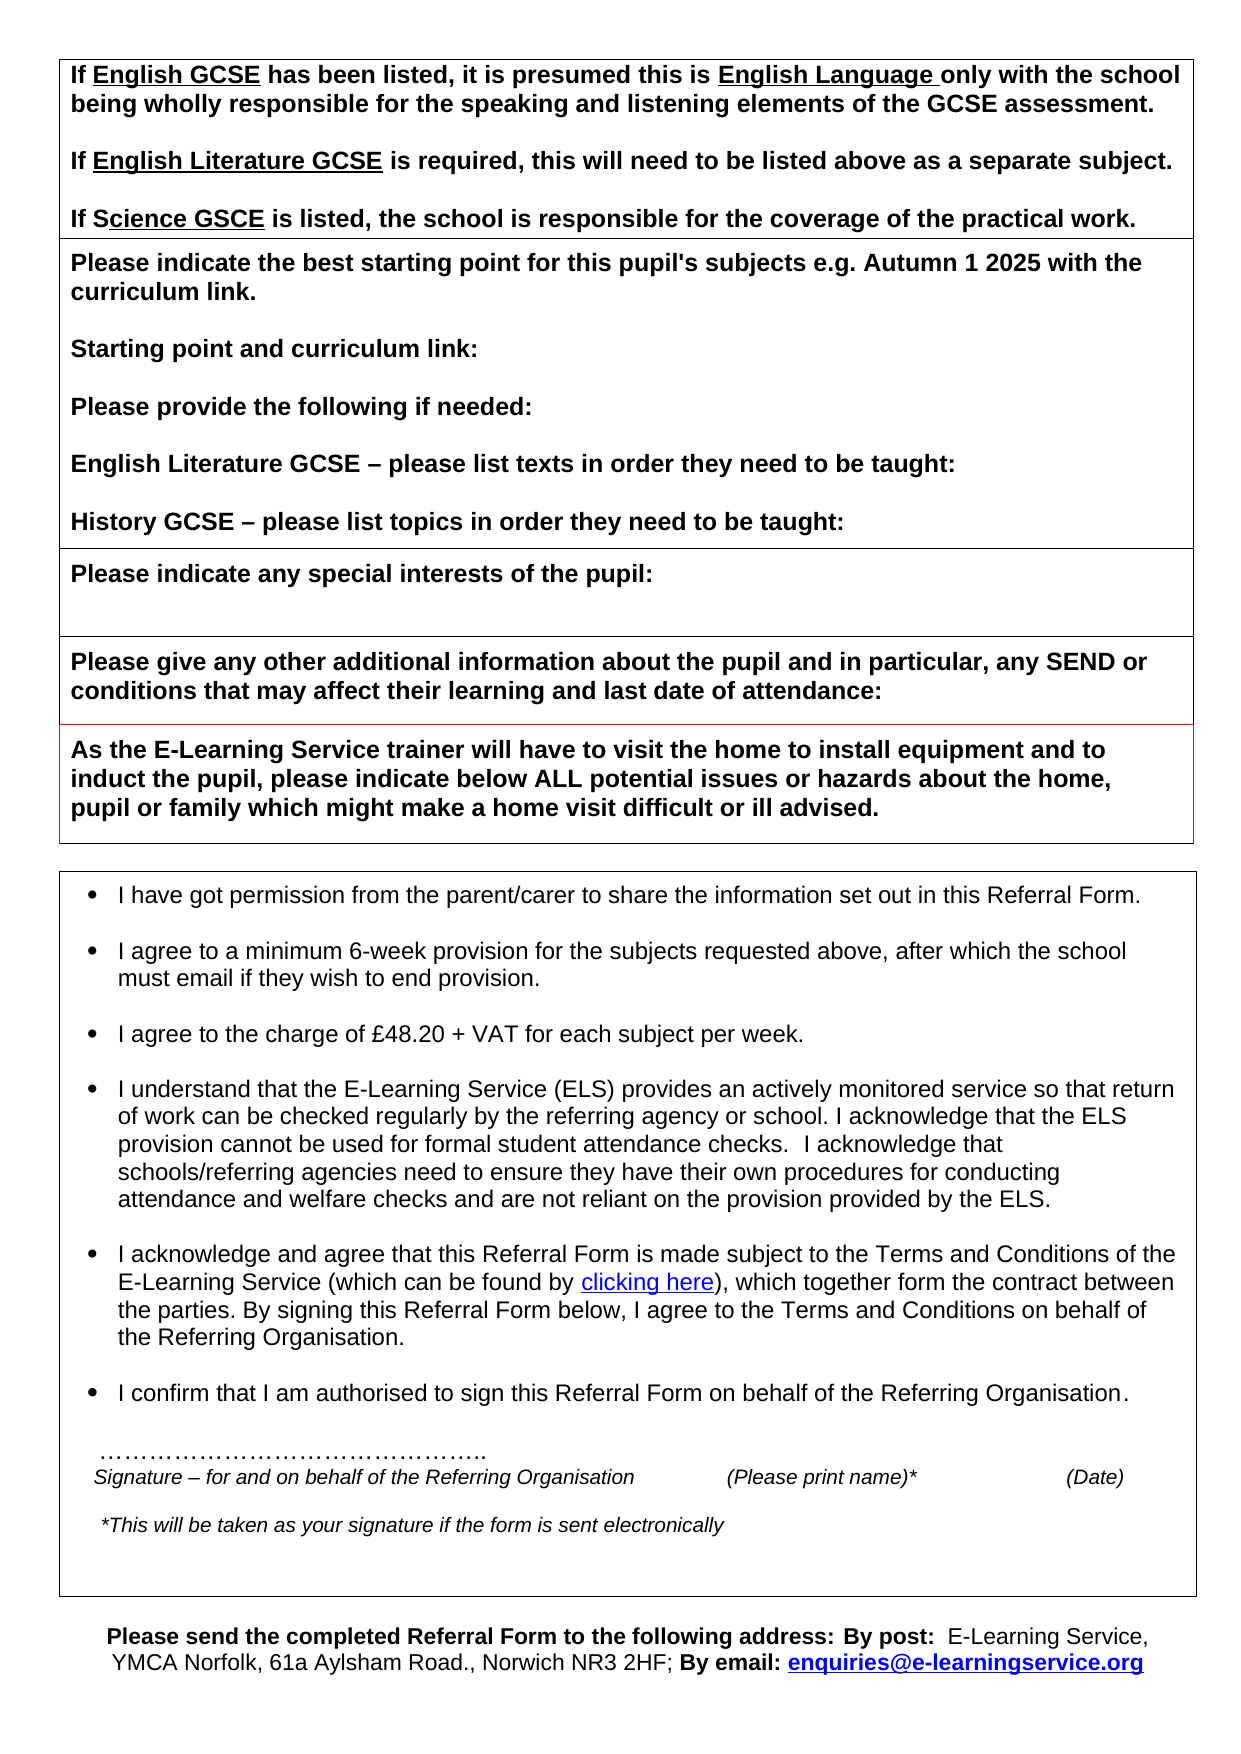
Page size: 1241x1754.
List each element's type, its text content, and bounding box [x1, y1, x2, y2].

text Please send the completed Referral Form to the following address: By post: E-Learning Service, YMCA Norfolk, 61a Aylsham Road., Norwich NR3 2HF; By email: enquiries@e-learningservice.org [74, 1623, 1181, 1676]
table_cell Please give any other additional information about the pupil and in particular, any SEND or conditions that may affect their learning and last date of attendance: [60, 637, 1193, 724]
table_cell Please indicate the best starting point for this pupil's subjects e.g. Autumn 1 2025 with the curriculum link. Starting point and curriculum link: Please provide the following if needed: English Literature GCSE – please list texts in order they need to be taught: History GCSE – please list topics in order they need to be taught: [60, 239, 1193, 548]
table_header I have got permission from the parent/carer to share the information set out in this Referral Form. I agree to a minimum 6-week provision for the subjects requested above, after which the school must email if they wish to end provision. I agree to the charge of £48.20 + VAT for each subject per week. I understand that the E-Learning Service (ELS) provides an actively monitored service so that return of work can be checked regularly by the referring agency or school. I acknowledge that the ELS provision cannot be used for formal student attendance checks. I acknowledge that schools/referring agencies need to ensure they have their own procedures for conducting attendance and welfare checks and are not reliant on the provision provided by the ELS. I acknowledge and agree that this Referral Form is made subject to the Terms and Conditions of the E-Learning Service (which can be found by clicking here), which together form the contract between the parties. By signing this Referral Form below, I agree to the Terms and Conditions on behalf of the Referring Organisation. I confirm that I am authorised to sign this Referral Form on behalf of the Referring Organisation. ……………………………………….. Signature – for and on behalf of the Referring Organisation (Please print name)* (Date) *This will be taken as your signature if the form is sent electronically [60, 872, 1196, 1596]
table_cell Please indicate any special interests of the pupil: [60, 549, 1193, 636]
table_cell If English GCSE has been listed, it is presumed this is English Language only with the school being wholly responsible for the speaking and listening elements of the GCSE assessment. If English Literature GCSE is required, this will need to be listed above as a separate subject. If Science GSCE is listed, the school is responsible for the coverage of the practical work. [60, 60, 1193, 237]
table_cell As the E-Learning Service trainer will have to visit the home to install equipment and to induct the pupil, please indicate below ALL potential issues or hazards about the home, pupil or family which might make a home visit difficult or ill advised. [60, 725, 1193, 843]
